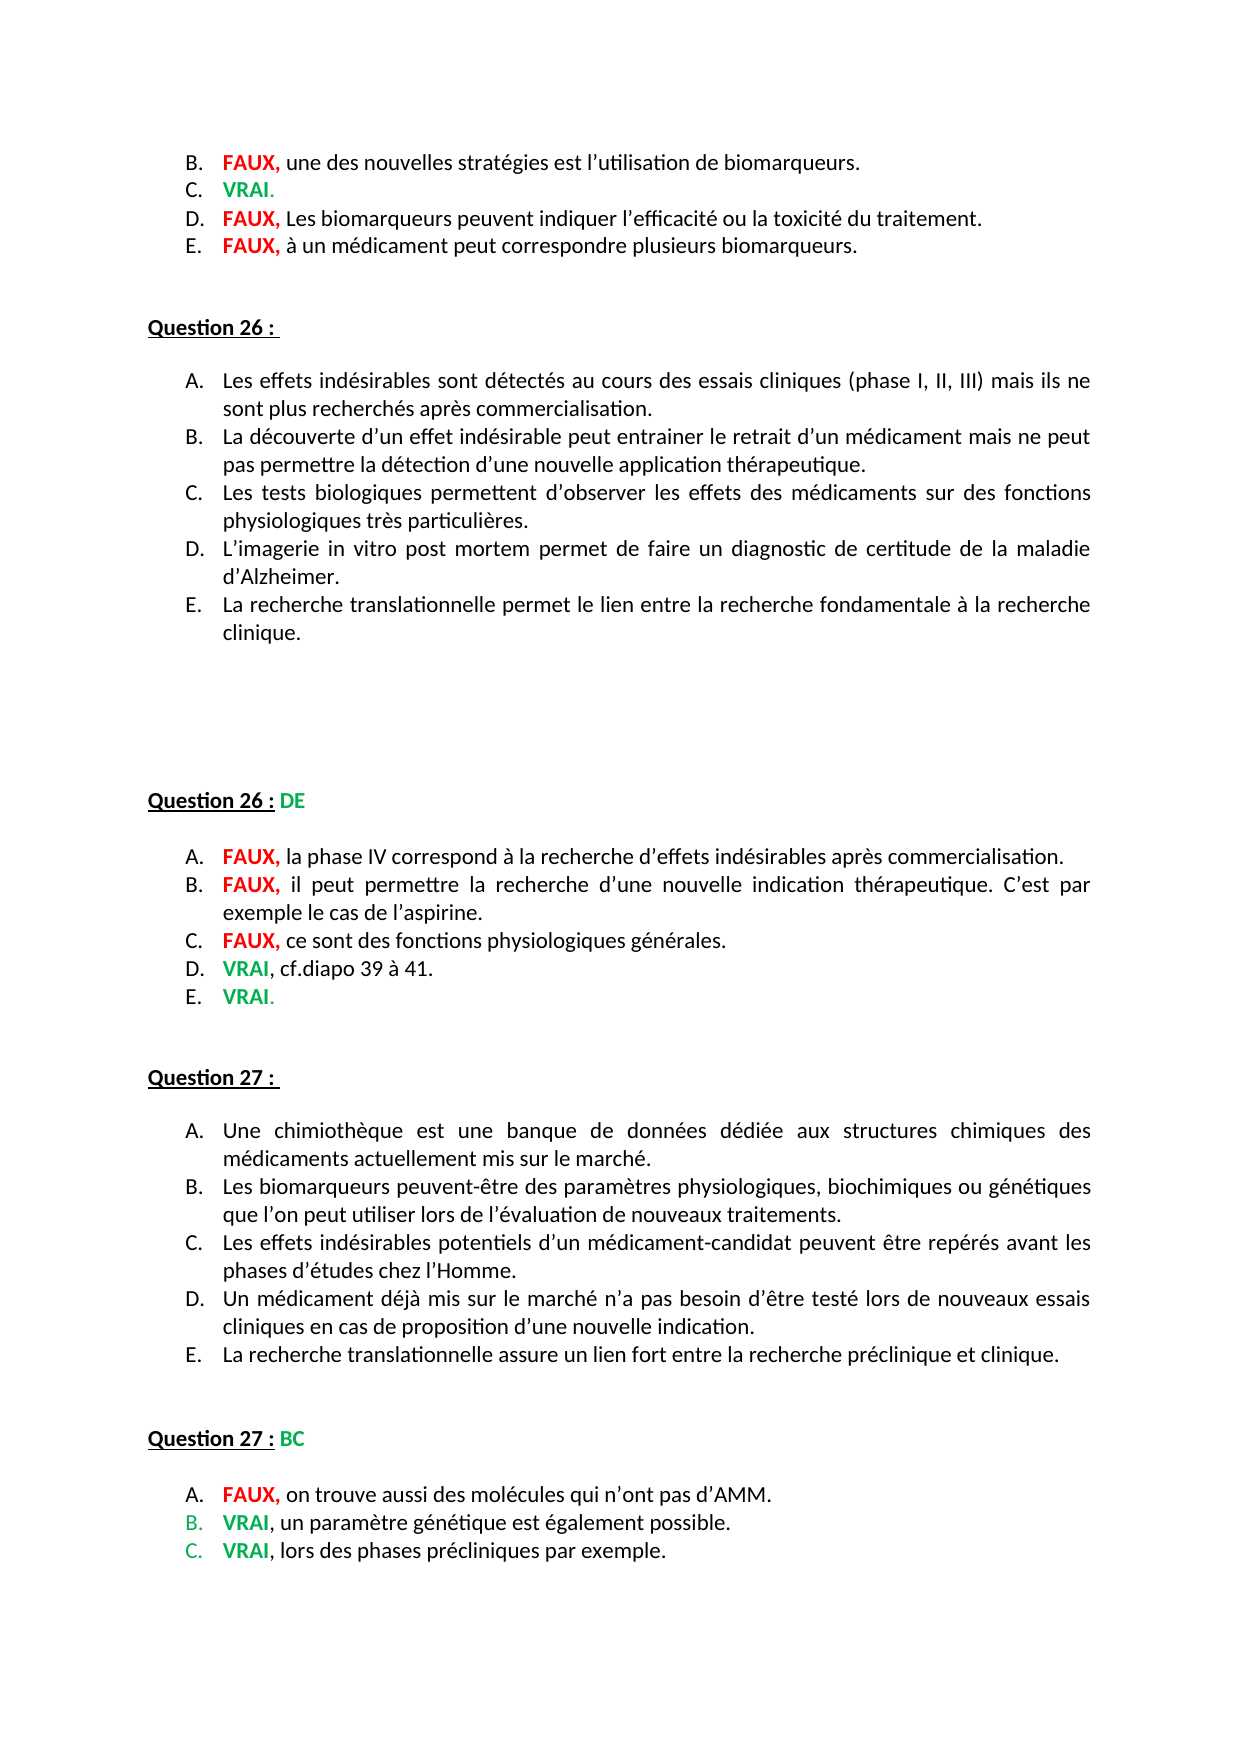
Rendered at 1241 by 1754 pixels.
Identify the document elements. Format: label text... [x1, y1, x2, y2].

list VRAI. [185, 176, 1093, 204]
list FAUX, à un médicament peut correspondre plusieurs biomarqueurs. [185, 232, 1093, 260]
list Les effets indésirables sont détectés au cours des essais cliniques (phase I, II, III) mais ils ne sont plus recherchés après commercialisation. [185, 366, 1093, 422]
list Les biomarqueurs peuvent-être des paramètres physiologiques, biochimiques ou génétiques que l’on peut utiliser lors de l’évaluation de nouveaux traitements. [185, 1172, 1093, 1228]
list FAUX, il peut permettre la recherche d’une nouvelle indication thérapeutique. C’est par exemple le cas de l’aspirine. [185, 870, 1093, 926]
list La recherche translationnelle permet le lien entre la recherche fondamentale à la recherche clinique. [185, 590, 1093, 646]
text Question 27 : BC [148, 1424, 1093, 1452]
list La recherche translationnelle assure un lien fort entre la recherche préclinique et clinique. [185, 1340, 1093, 1368]
text Question 26 : DE [148, 786, 1093, 814]
list Une chimiothèque est une banque de données dédiée aux structures chimiques des médicaments actuellement mis sur le marché. [185, 1116, 1093, 1172]
list FAUX, on trouve aussi des molécules qui n’ont pas d’AMM. [185, 1481, 1093, 1508]
list FAUX, une des nouvelles stratégies est l’utilisation de biomarqueurs. [185, 148, 1093, 176]
list VRAI, cf.diapo 39 à 41. [185, 954, 1093, 982]
list Les effets indésirables potentiels d’un médicament-candidat peuvent être repérés avant les phases d’études chez l’Homme. [185, 1228, 1093, 1284]
list La découverte d’un effet indésirable peut entrainer le retrait d’un médicament mais ne peut pas permettre la détection d’une nouvelle application thérapeutique. [185, 422, 1093, 478]
list L’imagerie in vitro post mortem permet de faire un diagnostic de certitude de la maladie d’Alzheimer. [185, 534, 1093, 590]
list FAUX, la phase IV correspond à la recherche d’effets indésirables après commercialisation. [185, 842, 1093, 870]
list FAUX, Les biomarqueurs peuvent indiquer l’efficacité ou la toxicité du traitement. [185, 204, 1093, 232]
list FAUX, ce sont des fonctions physiologiques générales. [185, 926, 1093, 954]
text Question 26 : [148, 313, 1093, 341]
text Question 27 : [148, 1063, 1093, 1091]
list Les tests biologiques permettent d’observer les effets des médicaments sur des fonctions physiologiques très particulières. [185, 478, 1093, 534]
list VRAI. [185, 982, 1093, 1010]
list VRAI, lors des phases précliniques par exemple. [185, 1537, 1093, 1564]
list Un médicament déjà mis sur le marché n’a pas besoin d’être testé lors de nouveaux essais cliniques en cas de proposition d’une nouvelle indication. [185, 1284, 1093, 1340]
list VRAI, un paramètre génétique est également possible. [185, 1508, 1093, 1537]
